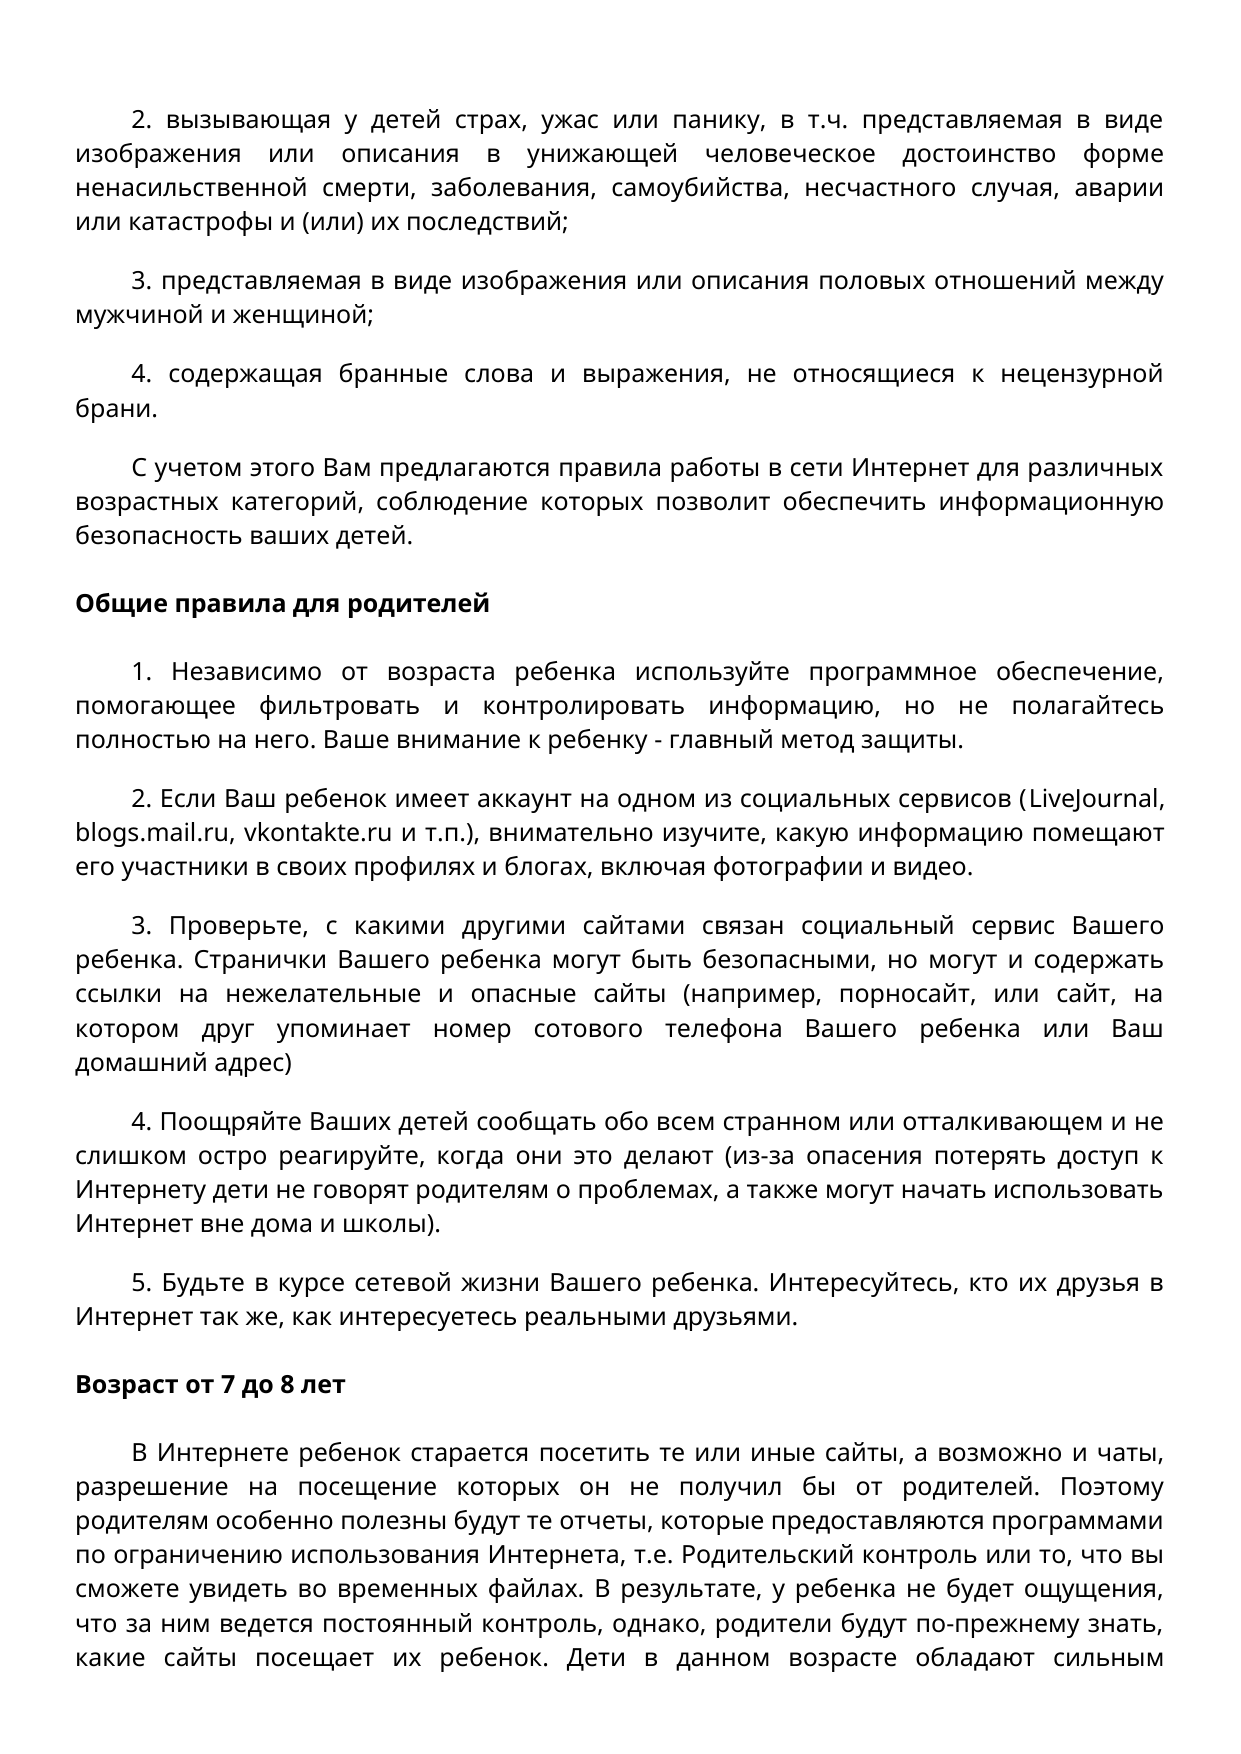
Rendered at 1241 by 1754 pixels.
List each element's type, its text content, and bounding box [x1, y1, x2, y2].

text 3. Проверьте, с какими другими сайтами связан социальный сервис Вашего ребенка. Странички Вашего ребенка могут быть безопасными, но могут и содержать ссылки на нежелательные и опасные сайты (например, порносайт, или сайт, на котором друг упоминает номер сотового телефона Вашего ребенка или Ваш домашний адрес) [75, 908, 1165, 1078]
text Возраст от 7 до 8 лет [75, 1367, 1165, 1401]
text 2. вызывающая у детей страх, ужас или панику, в т.ч. представляемая в виде изображения или описания в унижающей человеческое достоинство форме ненасильственной смерти, заболевания, самоубийства, несчастного случая, аварии или катастрофы и (или) их последствий; [75, 102, 1165, 238]
text 5. Будьте в курсе сетевой жизни Вашего ребенка. Интересуйтесь, кто их друзья в Интернет так же, как интересуетесь реальными друзьями. [75, 1264, 1165, 1333]
text 1. Независимо от возраста ребенка используйте программное обеспечение, помогающее фильтровать и контролировать информацию, но не полагайтесь полностью на него. Ваше внимание к ребенку - главный метод защиты. [75, 654, 1165, 756]
text 4. Поощряйте Ваших детей сообщать обо всем странном или отталкивающем и не слишком остро реагируйте, когда они это делают (из-за опасения потерять доступ к Интернету дети не говорят родителям о проблемах, а также могут начать использовать Интернет вне дома и школы). [75, 1103, 1165, 1239]
text Общие правила для родителей [75, 586, 1165, 619]
text С учетом этого Вам предлагаются правила работы в сети Интернет для различных возрастных категорий, соблюдение которых позволит обеспечить информационную безопасность ваших детей. [75, 449, 1165, 551]
text 4. содержащая бранные слова и выражения, не относящиеся к нецензурной брани. [75, 356, 1165, 424]
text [75, 1435, 1165, 1673]
text 2. Если Ваш ребенок имеет аккаунт на одном из социальных сервисов (LiveJournal, blogs.mail.ru, vkontakte.ru и т.п.), внимательно изучите, какую информацию помещают его участники в своих профилях и блогах, включая фотографии и видео. [75, 781, 1165, 883]
text 3. представляемая в виде изображения или описания половых отношений между мужчиной и женщиной; [75, 263, 1165, 331]
